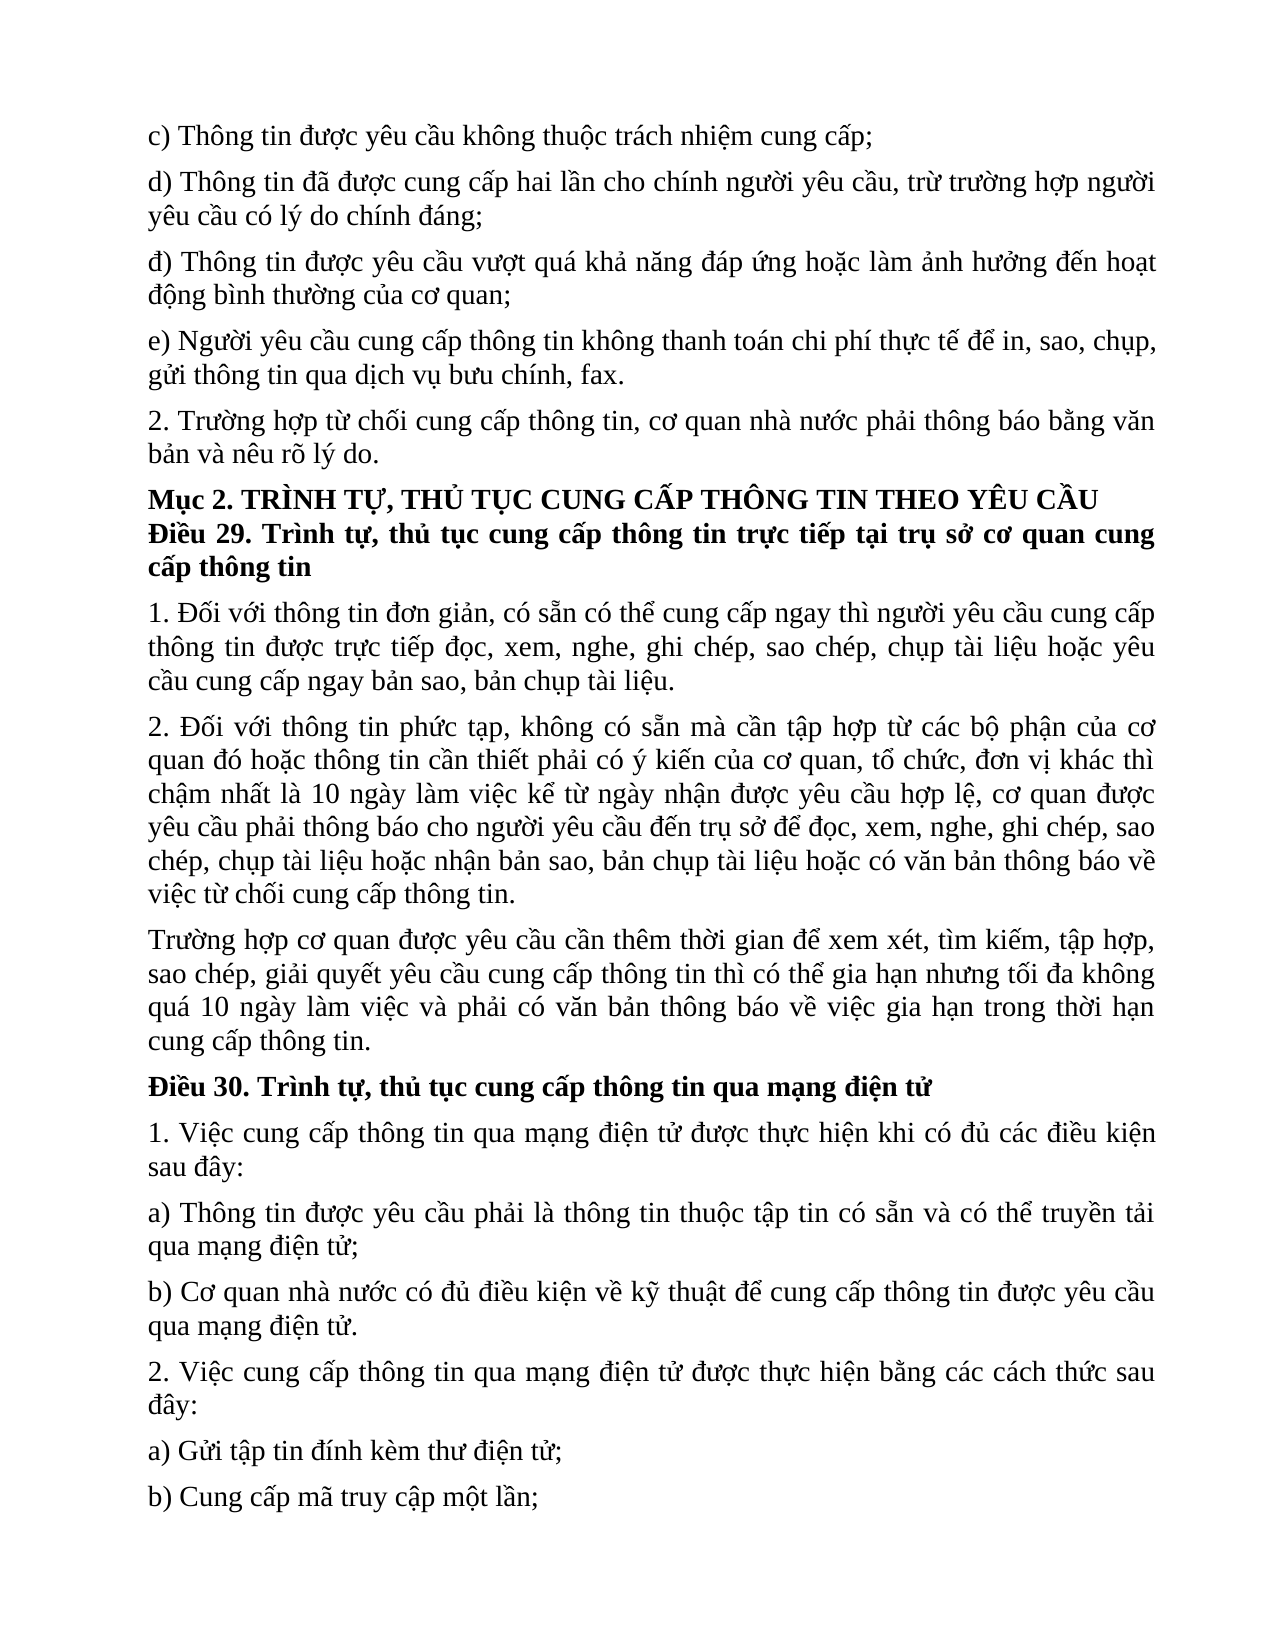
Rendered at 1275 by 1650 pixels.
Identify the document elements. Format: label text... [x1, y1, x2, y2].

text c) Thông tin được yêu cầu không thuộc trách nhiệm cung cấp; [148, 118, 1157, 152]
text Mục 2. TRÌNH TỰ, THỦ TỤC CUNG CẤP THÔNG TIN THEO YÊU CẦU [148, 482, 1157, 516]
text Trường hợp cơ quan được yêu cầu cần thêm thời gian để xem xét, tìm kiếm, tập hợp, sao chép, giải quyết yêu cầu cung cấp thông tin thì có thể gia hạn nhưng tối đa không quá 10 ngày làm việc và phải có văn bản thông báo về việc gia hạn trong thời hạn cung cấp thông tin. [148, 922, 1157, 1057]
text a) Thông tin được yêu cầu phải là thông tin thuộc tập tin có sẵn và có thể truyền tải qua mạng điện tử; [148, 1195, 1157, 1262]
text 1. Việc cung cấp thông tin qua mạng điện tử được thực hiện khi có đủ các điều kiện sau đây: [148, 1115, 1157, 1182]
text d) Thông tin đã được cung cấp hai lần cho chính người yêu cầu, trừ trường hợp người yêu cầu có lý do chính đáng; [148, 164, 1157, 231]
text 2. Việc cung cấp thông tin qua mạng điện tử được thực hiện bằng các cách thức sau đây: [148, 1354, 1157, 1421]
text đ) Thông tin được yêu cầu vượt quá khả năng đáp ứng hoặc làm ảnh hưởng đến hoạt động bình thường của cơ quan; [148, 244, 1157, 311]
text Điều 29. Trình tự, thủ tục cung cấp thông tin trực tiếp tại trụ sở cơ quan cung cấp thông tin [148, 516, 1157, 583]
text Điều 30. Trình tự, thủ tục cung cấp thông tin qua mạng điện tử [148, 1069, 1157, 1103]
text e) Người yêu cầu cung cấp thông tin không thanh toán chi phí thực tế để in, sao, chụp, gửi thông tin qua dịch vụ bưu chính, fax. [148, 323, 1157, 390]
text 2. Trường hợp từ chối cung cấp thông tin, cơ quan nhà nước phải thông báo bằng văn bản và nêu rõ lý do. [148, 403, 1157, 470]
text b) Cung cấp mã truy cập một lần; [148, 1479, 1157, 1513]
text 2. Đối với thông tin phức tạp, không có sẵn mà cần tập hợp từ các bộ phận của cơ quan đó hoặc thông tin cần thiết phải có ý kiến của cơ quan, tổ chức, đơn vị khác thì chậm nhất là 10 ngày làm việc kể từ ngày nhận được yêu cầu hợp lệ, cơ quan được yêu cầu phải thông báo cho người yêu cầu đến trụ sở để đọc, xem, nghe, ghi chép, sao chép, chụp tài liệu hoặc nhận bản sao, bản chụp tài liệu hoặc có văn bản thông báo về việc từ chối cung cấp thông tin. [148, 709, 1157, 910]
text b) Cơ quan nhà nước có đủ điều kiện về kỹ thuật để cung cấp thông tin được yêu cầu qua mạng điện tử. [148, 1274, 1157, 1341]
text a) Gửi tập tin đính kèm thư điện tử; [148, 1433, 1157, 1467]
text 1. Đối với thông tin đơn giản, có sẵn có thể cung cấp ngay thì người yêu cầu cung cấp thông tin được trực tiếp đọc, xem, nghe, ghi chép, sao chép, chụp tài liệu hoặc yêu cầu cung cấp ngay bản sao, bản chụp tài liệu. [148, 596, 1157, 696]
